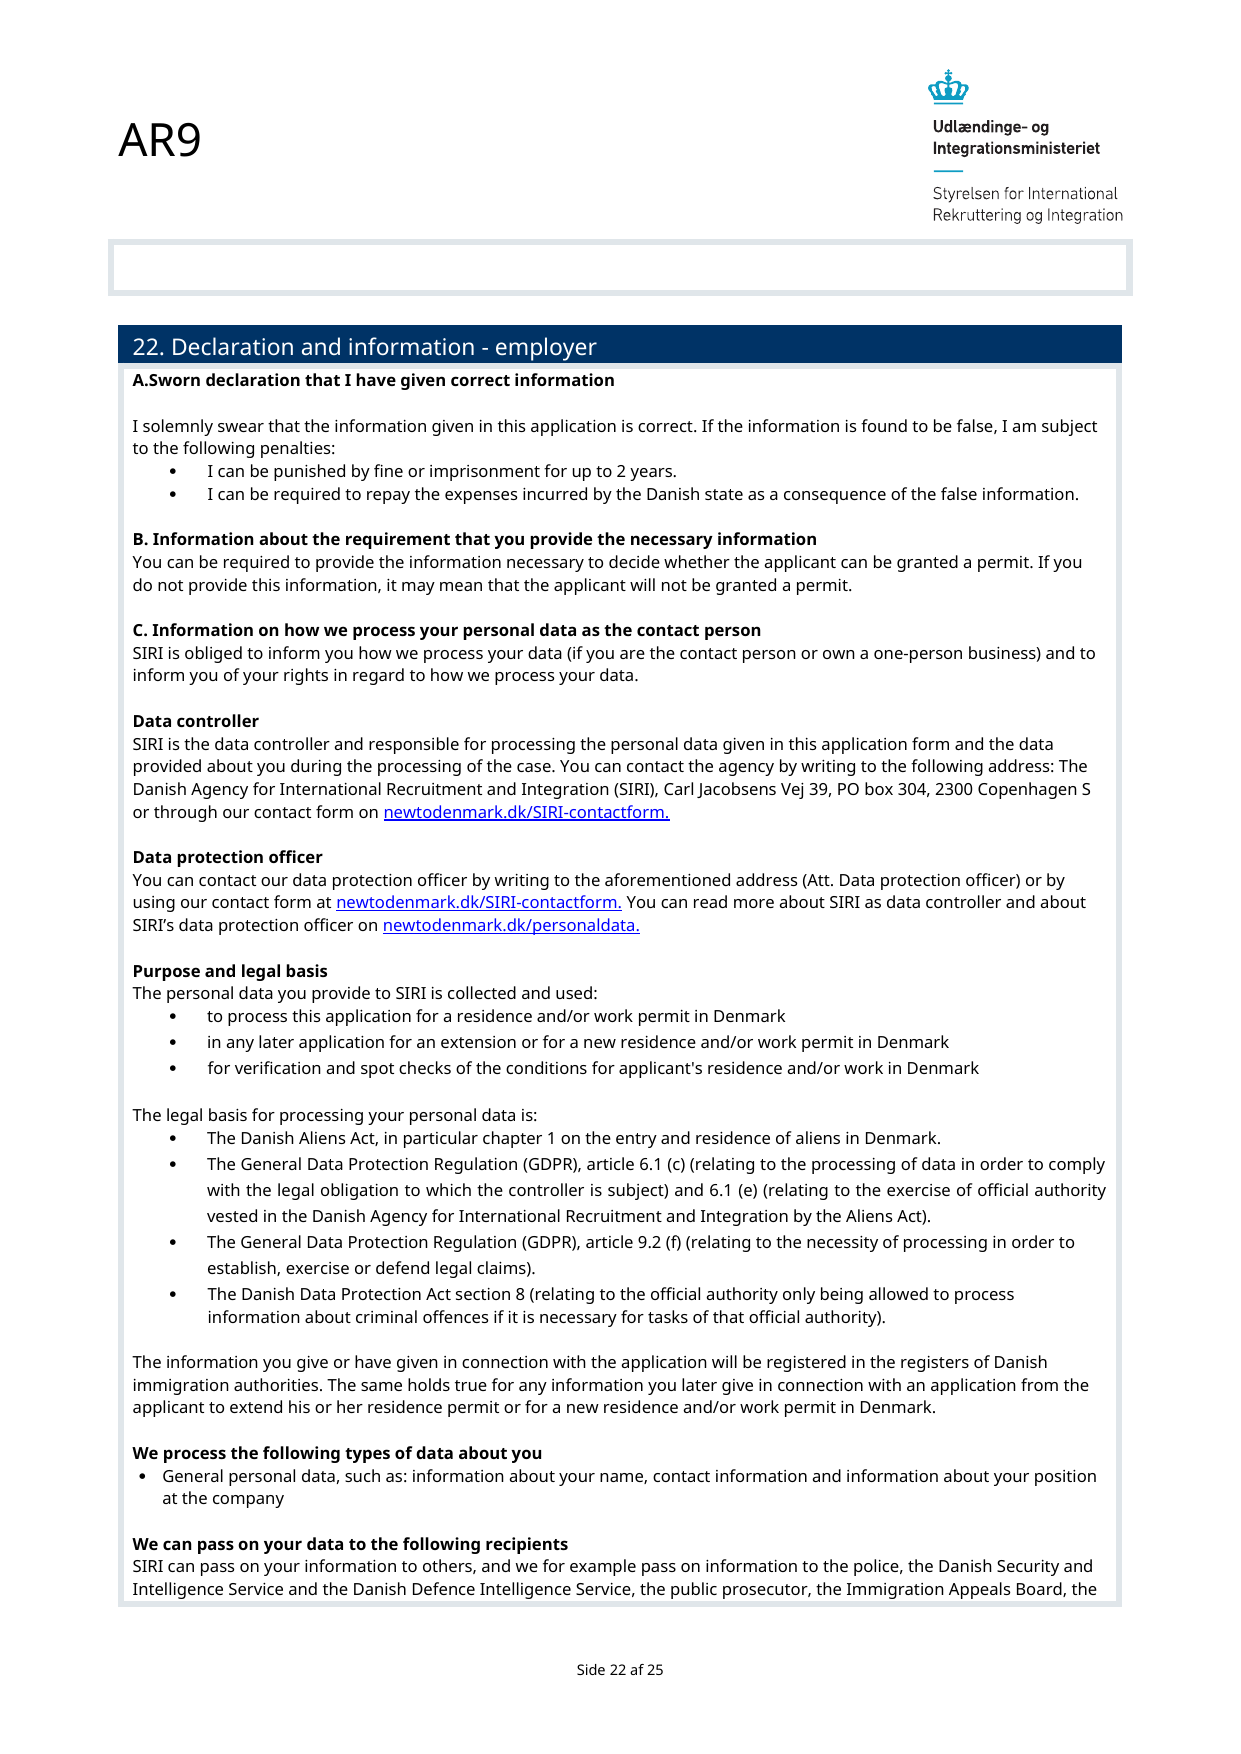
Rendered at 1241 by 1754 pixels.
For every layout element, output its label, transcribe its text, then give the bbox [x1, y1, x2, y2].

table_cell [114, 245, 1126, 290]
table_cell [124, 369, 1116, 1601]
table_header 22. Declaration and information - employer [124, 331, 1116, 363]
